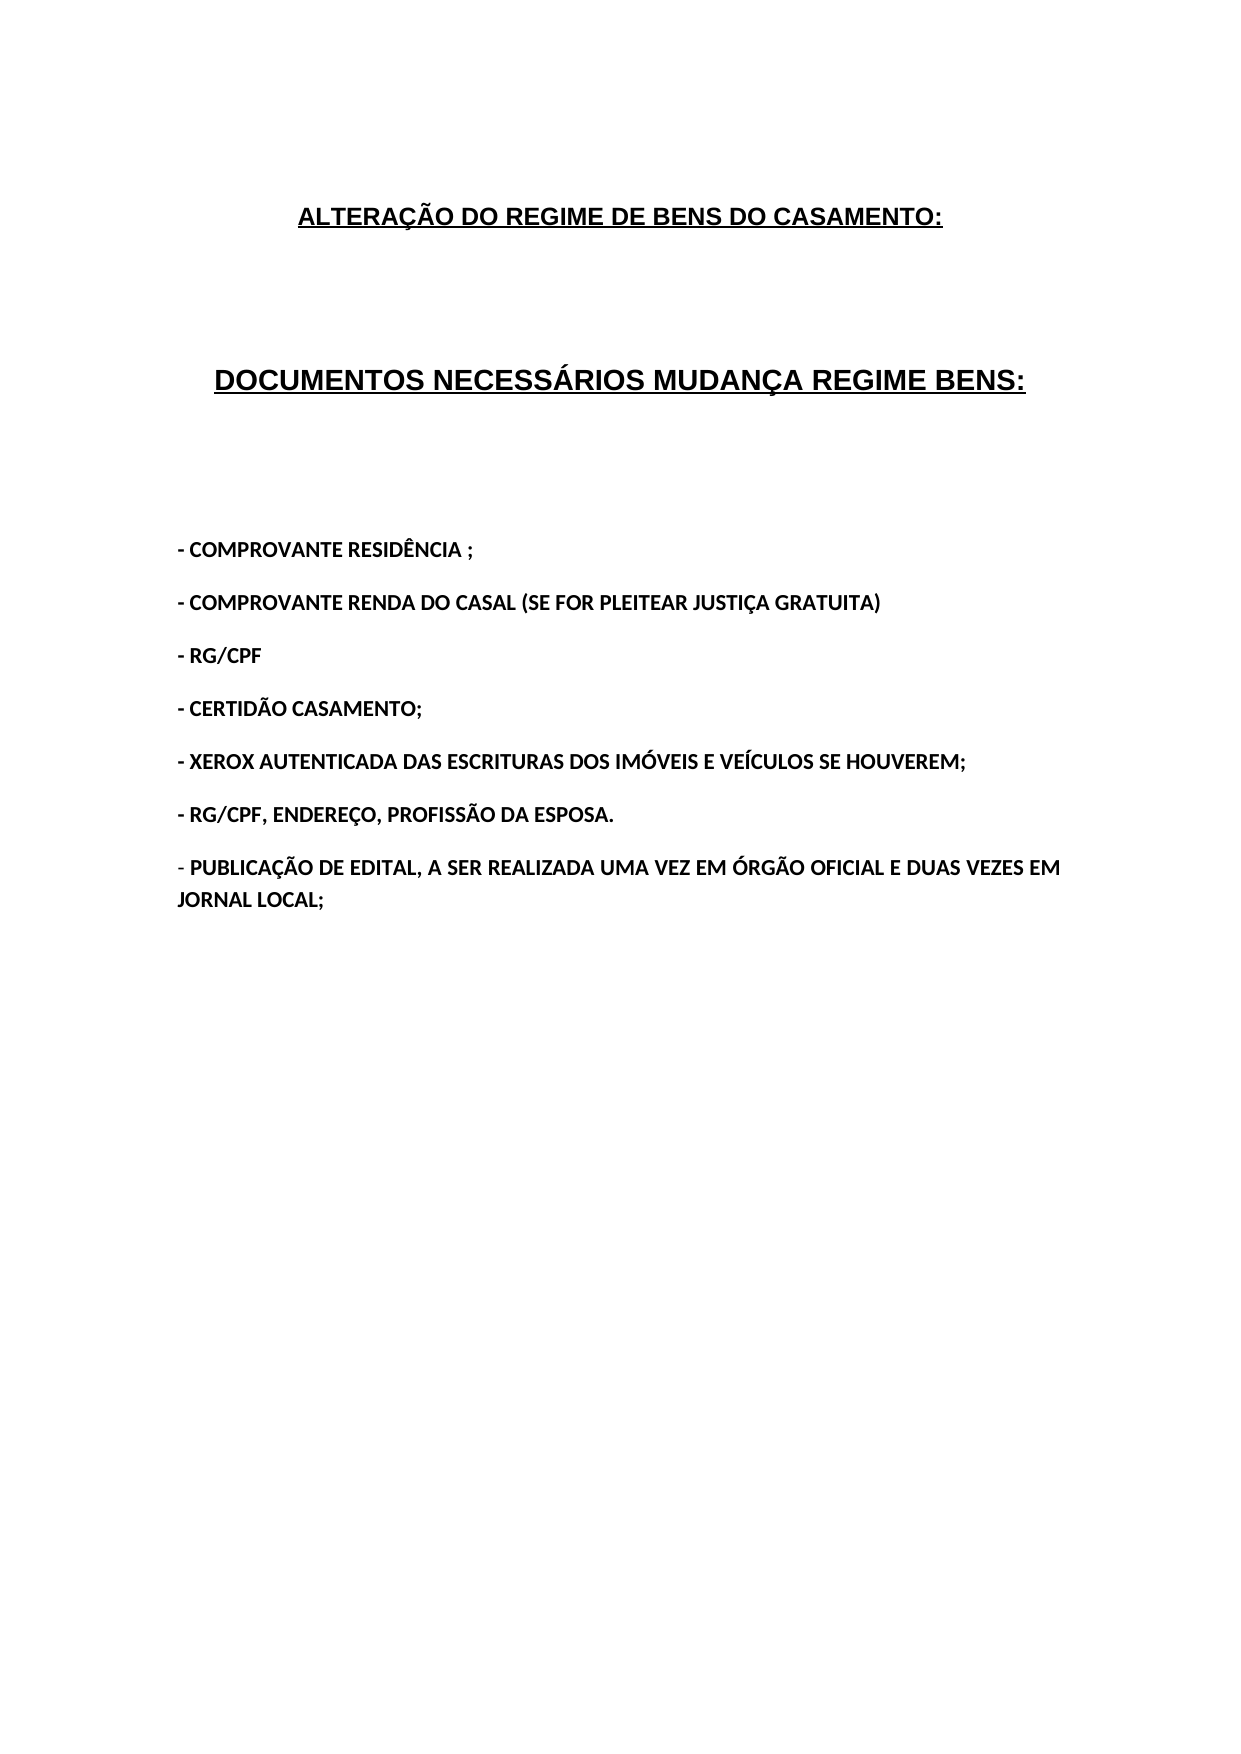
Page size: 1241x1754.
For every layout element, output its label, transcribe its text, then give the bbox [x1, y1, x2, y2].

text - XEROX AUTENTICADA DAS ESCRITURAS DOS IMÓVEIS E VEÍCULOS SE HOUVEREM; [177, 747, 1063, 775]
text - CERTIDÃO CASAMENTO; [177, 694, 1063, 722]
text DOCUMENTOS NECESSÁRIOS MUDANÇA REGIME BENS: [177, 363, 1063, 397]
text - RG/CPF, ENDEREÇO, PROFISSÃO DA ESPOSA. [177, 800, 1063, 828]
text - COMPROVANTE RESIDÊNCIA ; [177, 535, 1063, 563]
text - PUBLICAÇÃO DE EDITAL, A SER REALIZADA UMA VEZ EM ÓRGÃO OFICIAL E DUAS VEZES EM JORNAL LOCAL; [177, 853, 1063, 913]
text - COMPROVANTE RENDA DO CASAL (SE FOR PLEITEAR JUSTIÇA GRATUITA) [177, 588, 1063, 616]
text ALTERAÇÃO DO REGIME DE BENS DO CASAMENTO: [177, 201, 1063, 230]
text - RG/CPF [177, 641, 1063, 669]
